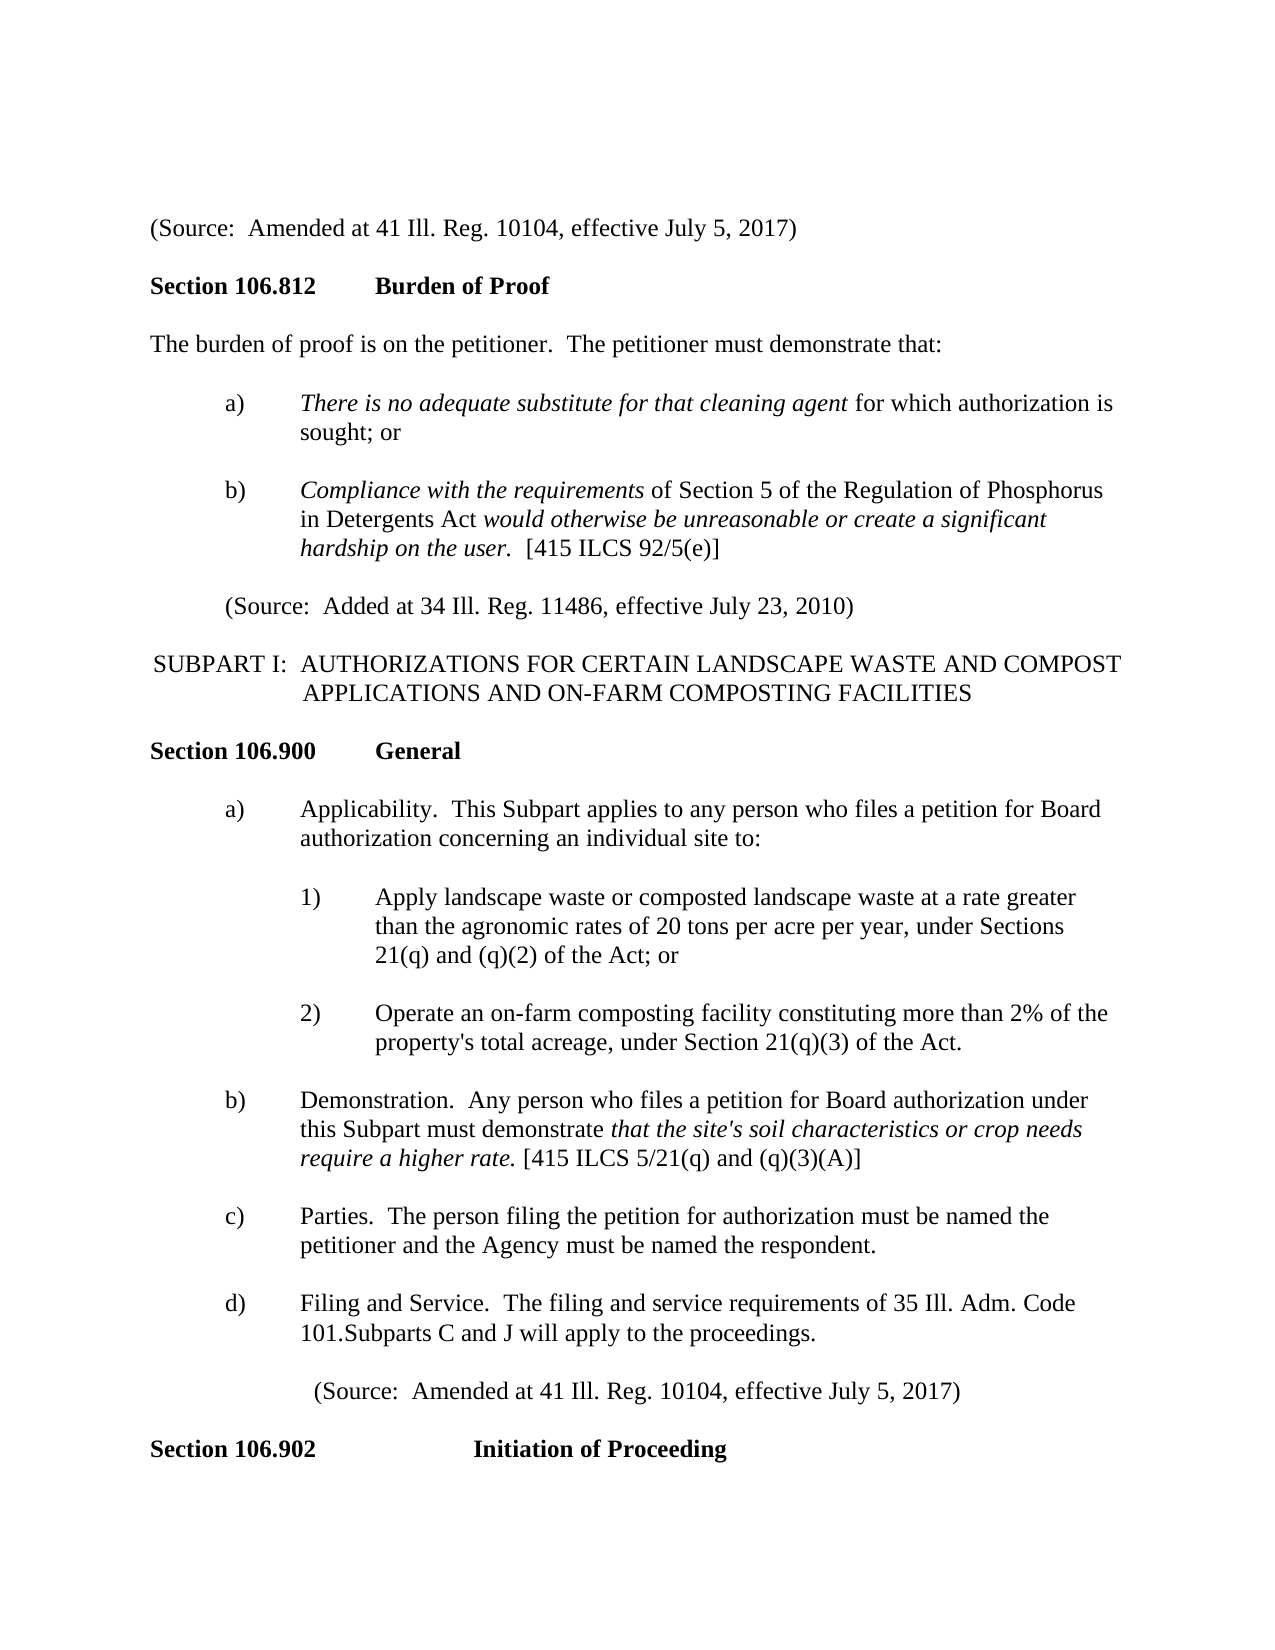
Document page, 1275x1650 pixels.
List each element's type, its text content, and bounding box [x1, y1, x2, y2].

text a) There is no adequate substitute for that cleaning agent for which authorization is sought; or [225, 387, 1125, 446]
text Section 106.900 General [150, 736, 1125, 765]
text 2) Operate an on-farm composting facility constituting more than 2% of the property's total acreage, under Section 21(q)(3) of the Act. [300, 998, 1125, 1056]
text Section 106.902 Initiation of Proceeding [150, 1434, 1125, 1463]
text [150, 1376, 1125, 1404]
text (Source: Amended at 41 Ill. Reg. 10104, effective July 5, 2017) [150, 213, 1125, 242]
text Section 106.812 Burden of Proof [150, 271, 1125, 300]
text 1) Apply landscape waste or composted landscape waste at a rate greater than the agronomic rates of 20 tons per acre per year, under Sections 21(q) and (q)(2) of the Act; or [300, 881, 1125, 969]
text a) Applicability. This Subpart applies to any person who files a petition for Board authorization concerning an individual site to: [225, 794, 1125, 852]
text d) Filing and Service. The filing and service requirements of 35 Ill. Adm. Code 101.Subparts C and J will apply to the proceedings. [225, 1288, 1125, 1346]
text c) Parties. The person filing the petition for authorization must be named the petitioner and the Agency must be named the respondent. [225, 1201, 1125, 1259]
text b) Demonstration. Any person who files a petition for Board authorization under this Subpart must demonstrate that the site's soil characteristics or crop needs require a higher rate. [415 ILCS 5/21(q) and (q)(3)(A)] [225, 1085, 1125, 1172]
text b) Compliance with the requirements of Section 5 of the Regulation of Phosphorus in Detergents Act would otherwise be unreasonable or create a significant hardship on the user. [415 ILCS 92/5(e)] [225, 474, 1125, 562]
text SUBPART I: AUTHORIZATIONS FOR CERTAIN LANDSCAPE WASTE AND COMPOST APPLICATIONS AND ON-FARM COMPOSTING FACILITIES [150, 649, 1125, 707]
text (Source: Added at 34 Ill. Reg. 11486, effective July 23, 2010) [150, 591, 1125, 620]
text The burden of proof is on the petitioner. The petitioner must demonstrate that: [150, 329, 1125, 358]
